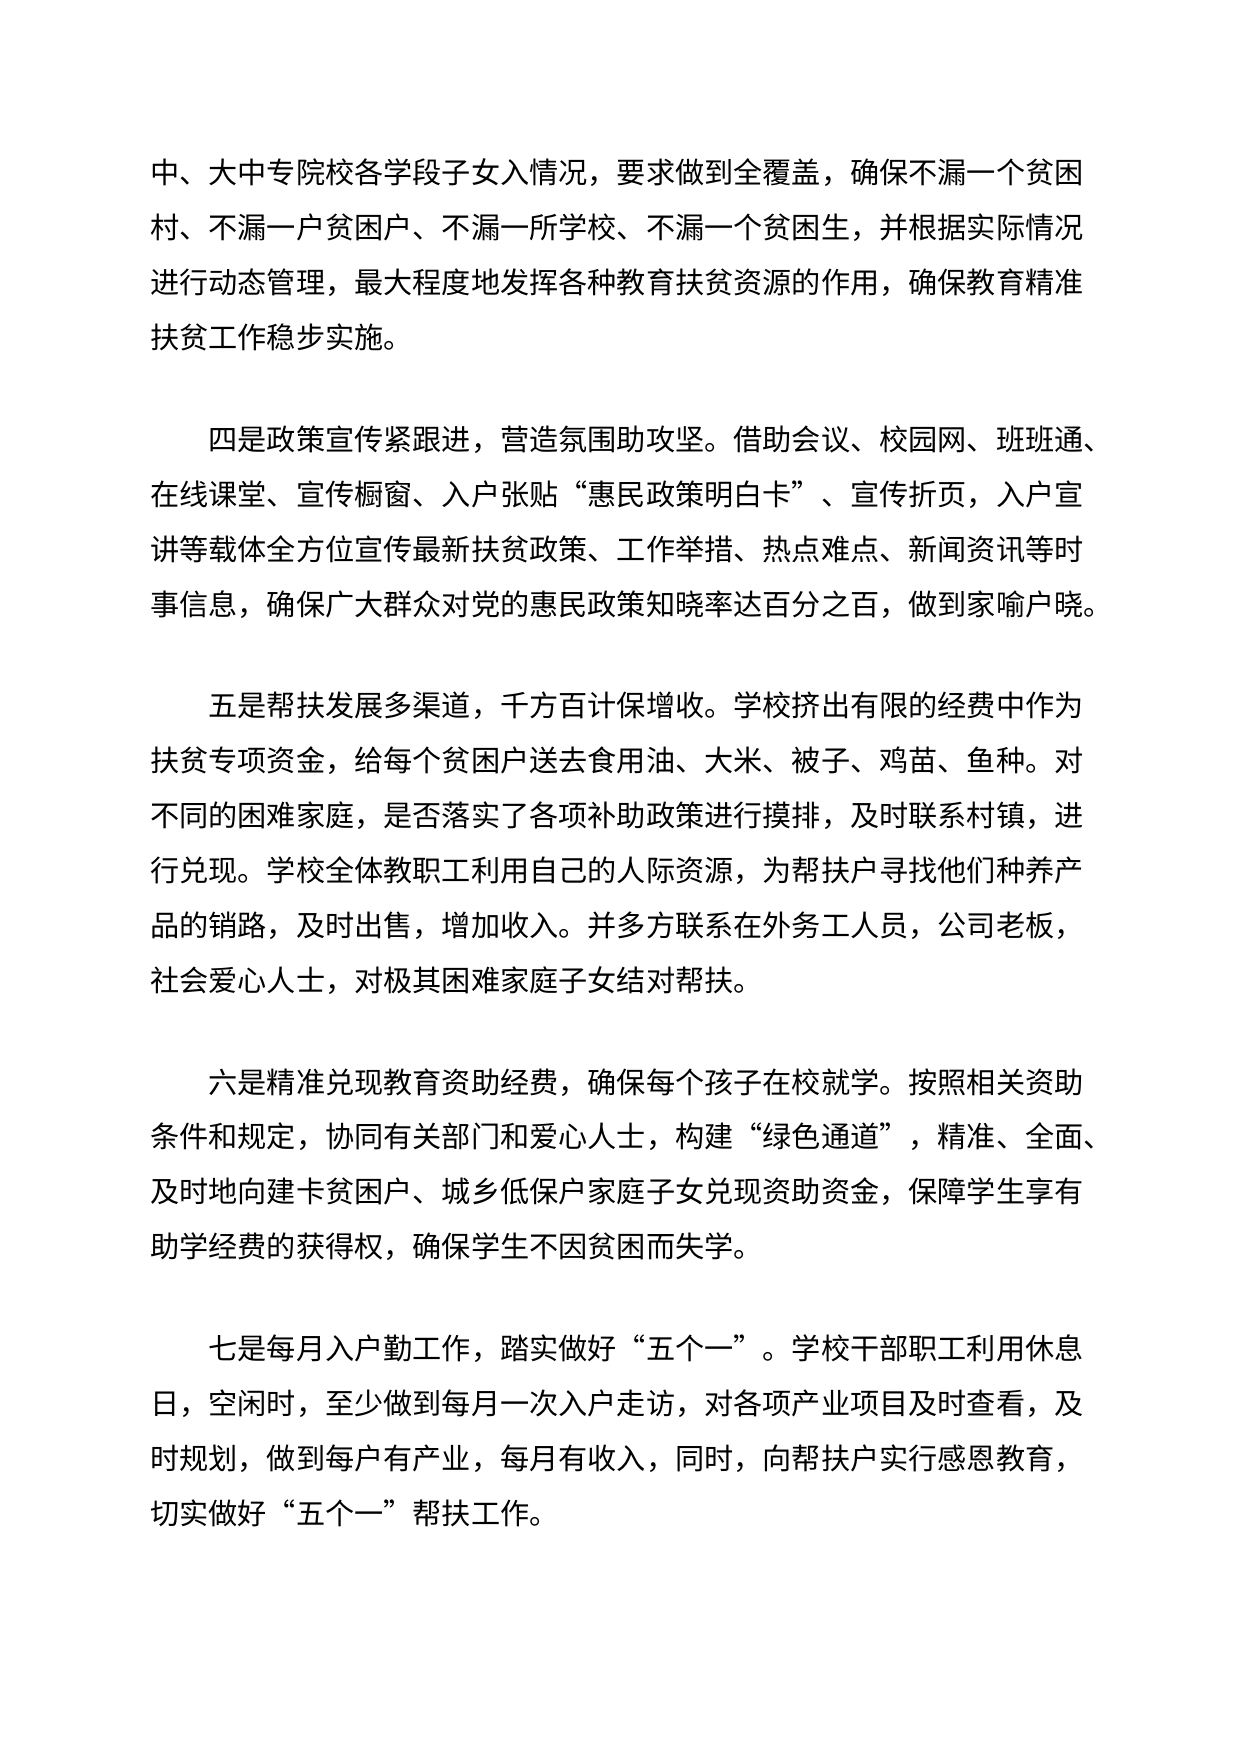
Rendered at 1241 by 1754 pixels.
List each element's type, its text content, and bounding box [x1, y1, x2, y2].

text 七是每月入户勤工作，踏实做好“五个一”。学校干部职工利用休息日，空闲时，至少做到每月一次入户走访，对各项产业项目及时查看，及时规划，做到每户有产业，每月有收入，同时，向帮扶户实行感恩教育，切实做好“五个一”帮扶工作。 [150, 1326, 1090, 1533]
text 五是帮扶发展多渠道，千方百计保增收。学校挤出有限的经费中作为扶贫专项资金，给每个贫困户送去食用油、大米、被子、鸡苗、鱼种。对不同的困难家庭，是否落实了各项补助政策进行摸排，及时联系村镇，进行兑现。学校全体教职工利用自己的人际资源，为帮扶户寻找他们种养产品的销路，及时出售，增加收入。并多方联系在外务工人员，公司老板，社会爱心人士，对极其困难家庭子女结对帮扶。 [150, 683, 1090, 1000]
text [150, 150, 1090, 357]
text 四是政策宣传紧跟进，营造氛围助攻坚。借助会议、校园网、班班通、在线课堂、宣传橱窗、入户张贴“惠民政策明白卡”、宣传折页，入户宣讲等载体全方位宣传最新扶贫政策、工作举措、热点难点、新闻资讯等时事信息，确保广大群众对党的惠民政策知晓率达百分之百，做到家喻户晓。 [150, 416, 1090, 623]
text 六是精准兑现教育资助经费，确保每个孩子在校就学。按照相关资助条件和规定，协同有关部门和爱心人士，构建“绿色通道”，精准、全面、及时地向建卡贫困户、城乡低保户家庭子女兑现资助资金，保障学生享有助学经费的获得权，确保学生不因贫困而失学。 [150, 1059, 1090, 1266]
